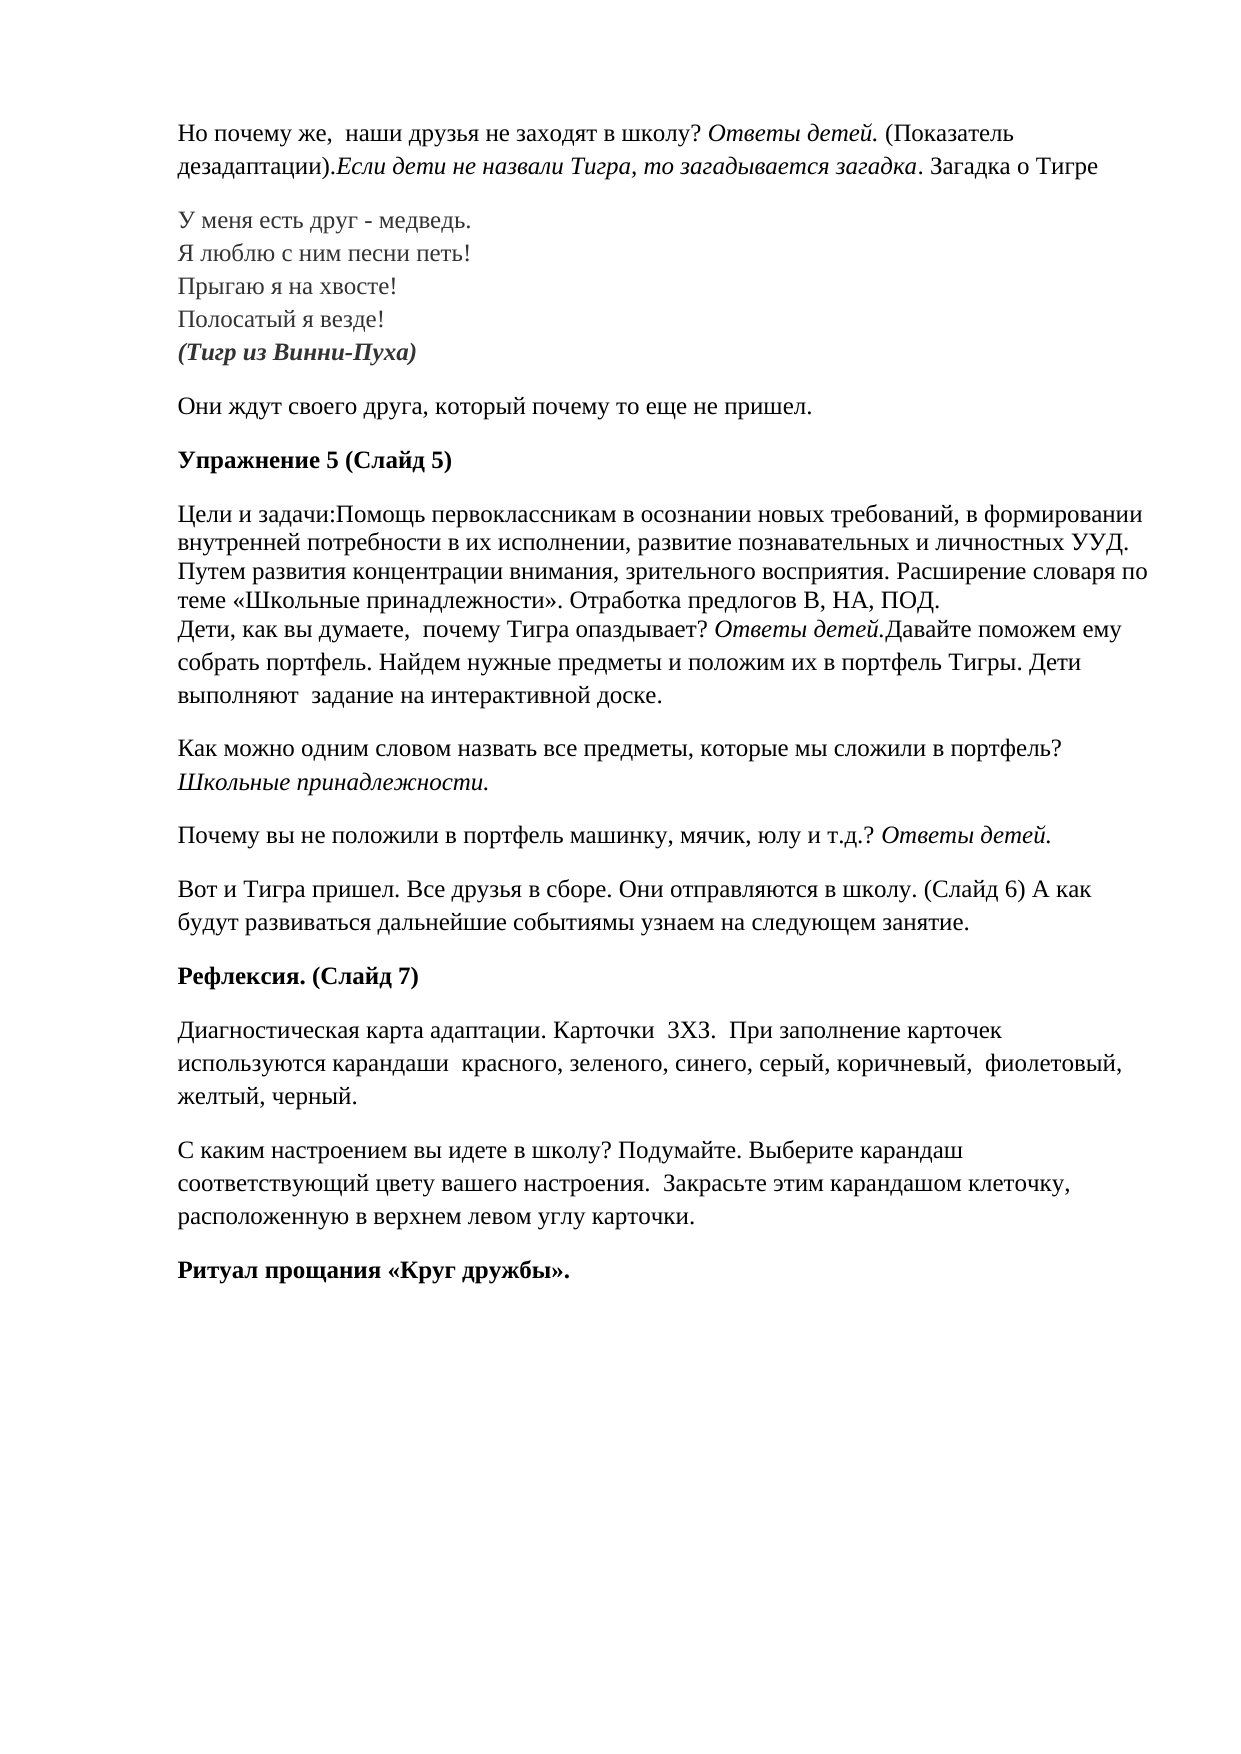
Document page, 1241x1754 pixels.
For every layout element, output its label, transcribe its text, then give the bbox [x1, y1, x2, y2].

text Вот и Тигра пришел. Все друзья в сборе. Они отправляются в школу. (Слайд 6) А как будут развиваться дальнейшие событиямы узнаем на следующем занятие. [177, 874, 1152, 936]
text Ритуал прощания «Круг дружбы». [177, 1255, 1152, 1283]
text Рефлексия. (Слайд 7) [177, 961, 1152, 990]
text Но почему же, наши друзья не заходят в школу? Ответы детей. (Показатель дезадаптации).Если дети не назвали Тигра, то загадывается загадка. Загадка о Тигре [177, 118, 1152, 180]
text У меня есть друг - медведь. Я люблю с ним песни петь! Прыгаю я на хвосте! Полосатый я везде! (Тигр из Винни-Пуха) [177, 205, 1152, 366]
text Дети, как вы думаете, почему Тигра опаздывает? Ответы детей.Давайте поможем ему собрать портфель. Найдем нужные предметы и положим их в портфель Тигры. Дети выполняют задание на интерактивной доске. [177, 614, 1152, 708]
text Упражнение 5 (Слайд 5) [177, 445, 1152, 473]
text Как можно одним словом назвать все предметы, которые мы сложили в портфель? Школьные принадлежности. [177, 733, 1152, 795]
text Цели и задачи:Помощь первоклассникам в осознании новых требований, в формировании внутренней потребности в их исполнении, развитие познавательных и личностных УУД. Путем развития концентрации внимания, зрительного восприятия. Расширение словаря по теме «Школьные принадлежности». Отработка предлогов В, НА, ПОД. [177, 499, 1152, 614]
text Диагностическая карта адаптации. Карточки 3ХЗ. При заполнение карточек используются карандаши красного, зеленого, синего, серый, коричневый, фиолетовый, желтый, черный. [177, 1015, 1152, 1110]
text С каким настроением вы идете в школу? Подумайте. Выберите карандаш соответствующий цвету вашего настроения. Закрасьте этим карандашом клеточку, расположенную в верхнем левом углу карточки. [177, 1135, 1152, 1230]
text Почему вы не положили в портфель машинку, мячик, юлу и т.д.? Ответы детей. [177, 820, 1152, 849]
text Они ждут своего друга, который почему то еще не пришел. [177, 391, 1152, 420]
